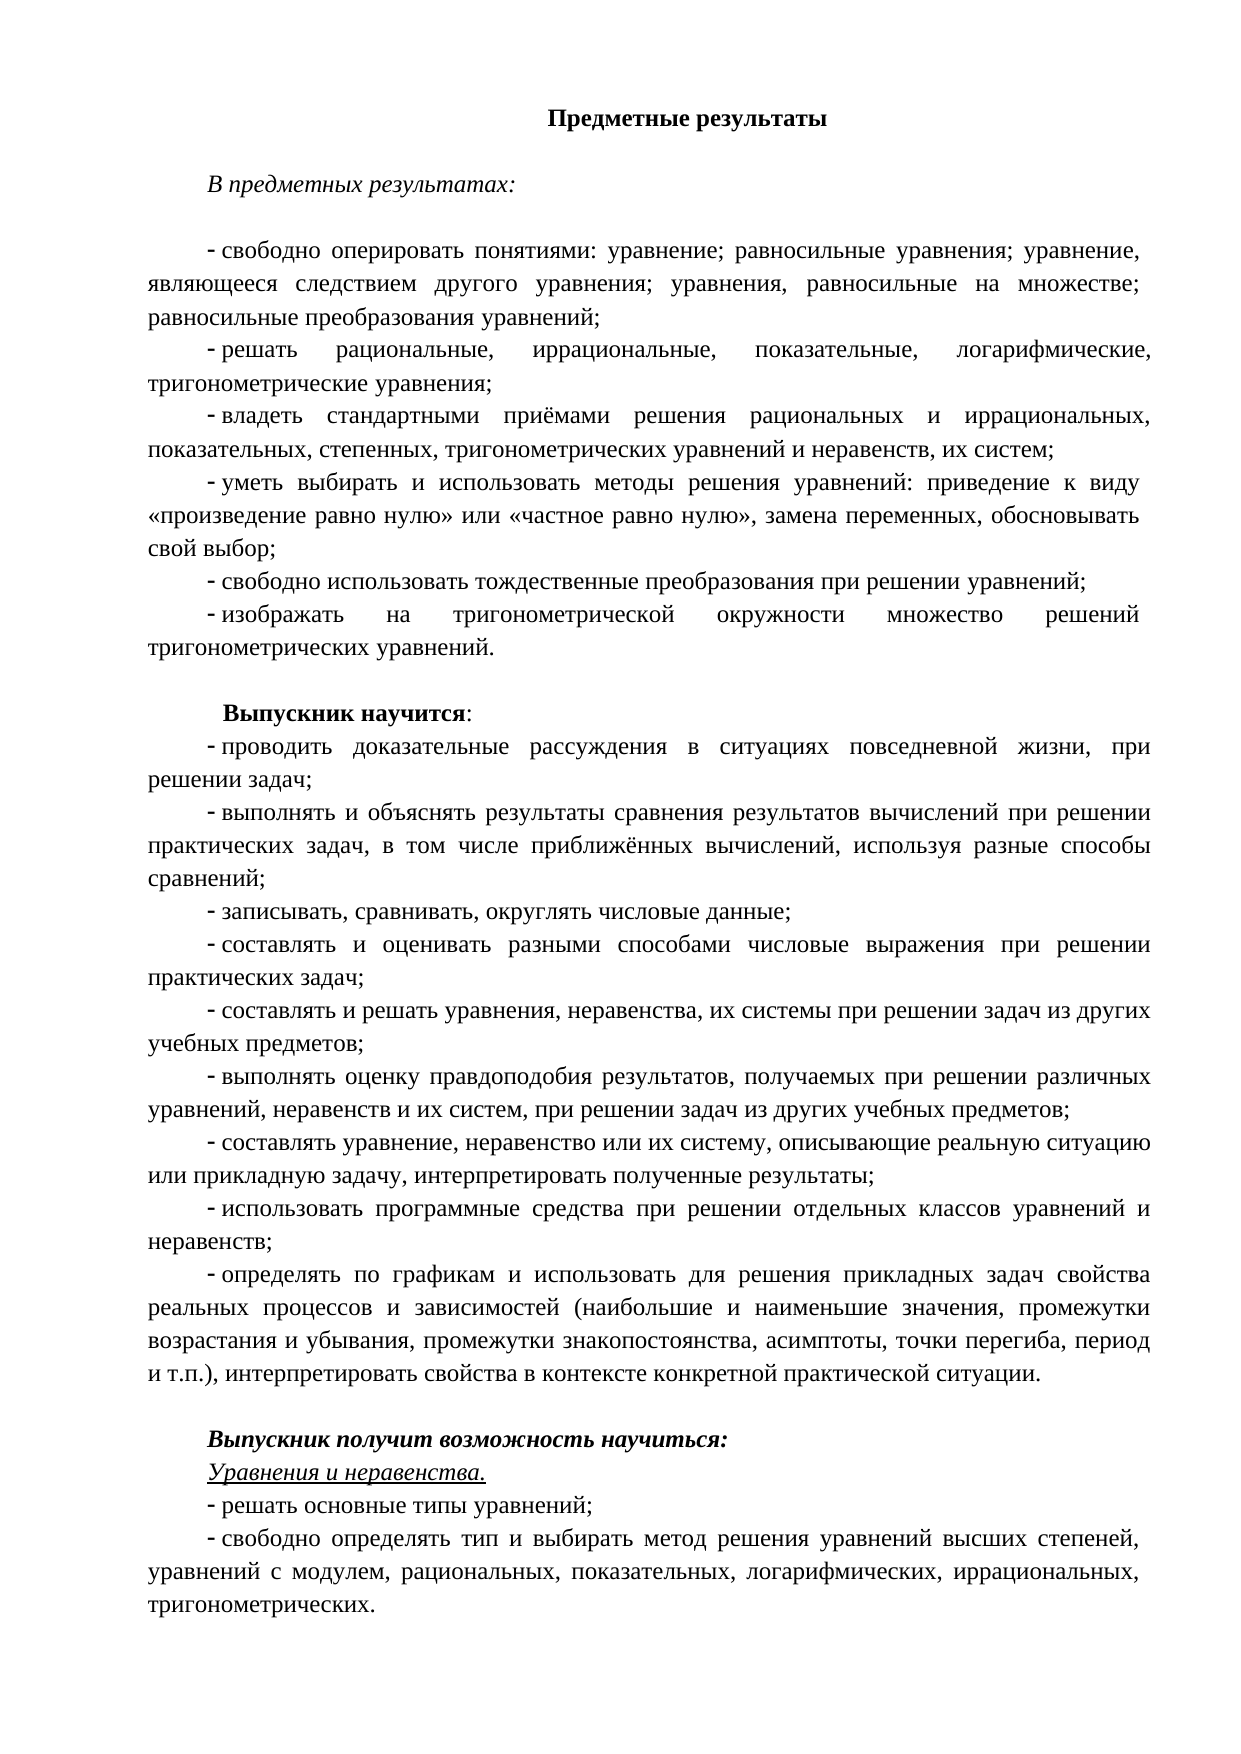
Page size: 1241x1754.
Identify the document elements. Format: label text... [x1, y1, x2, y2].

list составлять и оценивать разными способами числовые выражения при решении практических задач; [148, 929, 1152, 991]
list решать рациональные, иррациональные, показательные, логарифмические, тригонометрические уравнения; [148, 334, 1152, 396]
list Уравнения и неравенства. [148, 1457, 1152, 1486]
list свободно использовать тождественные преобразования при решении уравнений; [148, 566, 1139, 594]
list свободно оперировать понятиями: уравнение; равносильные уравнения; уравнение, являющееся следствием другого уравнения; уравнения, равносильные на множестве; равносильные преобразования уравнений; [148, 236, 1140, 330]
list составлять и решать уравнения, неравенства, их системы при решении задач из других учебных предметов; [148, 995, 1152, 1057]
list составлять уравнение, неравенство или их систему, описывающие реальную ситуацию или прикладную задачу, интерпретировать полученные результаты; [148, 1127, 1152, 1189]
list В предметных результатах: [207, 169, 1152, 198]
list записывать, сравнивать, округлять числовые данные; [148, 896, 1152, 925]
list выполнять оценку правдоподобия результатов, получаемых при решении различных уравнений, неравенств и их систем, при решении задач из других учебных предметов; [148, 1061, 1152, 1123]
list определять по графикам и использовать для решения прикладных задач свойства реальных процессов и зависимостей (наибольшие и наименьшие значения, промежутки возрастания и убывания, промежутки знакопостоянства, асимптоты, точки перегиба, период и т.п.), интерпретировать свойства в контексте конкретной практической ситуации. [148, 1259, 1152, 1387]
list уметь выбирать и использовать методы решения уравнений: приведение к виду «произведение равно нулю» или «частное равно нулю», замена переменных, обосновывать свой выбор; [148, 467, 1140, 561]
list Выпускник получит возможность научиться: [148, 1424, 1140, 1453]
list изображать на тригонометрической окружности множество решений тригонометрических уравнений. [148, 599, 1140, 661]
list Выпускник научится: [223, 698, 1152, 727]
list владеть стандартными приёмами решения рациональных и иррациональных, показательных, степенных, тригонометрических уравнений и неравенств, их систем; [148, 401, 1152, 462]
list Предметные результаты [223, 103, 1152, 132]
list проводить доказательные рассуждения в ситуациях повседневной жизни, при решении задач; [148, 731, 1152, 793]
list использовать программные средства при решении отдельных классов уравнений и неравенств; [148, 1193, 1152, 1255]
list свободно определять тип и выбирать метод решения уравнений высших степеней, уравнений с модулем, рациональных, показательных, логарифмических, иррациональных, тригонометрических. [148, 1523, 1139, 1618]
list выполнять и объяснять результаты сравнения результатов вычислений при решении практических задач, в том числе приближённых вычислений, используя разные способы сравнений; [148, 797, 1152, 892]
list решать основные типы уравнений; [148, 1490, 1152, 1519]
